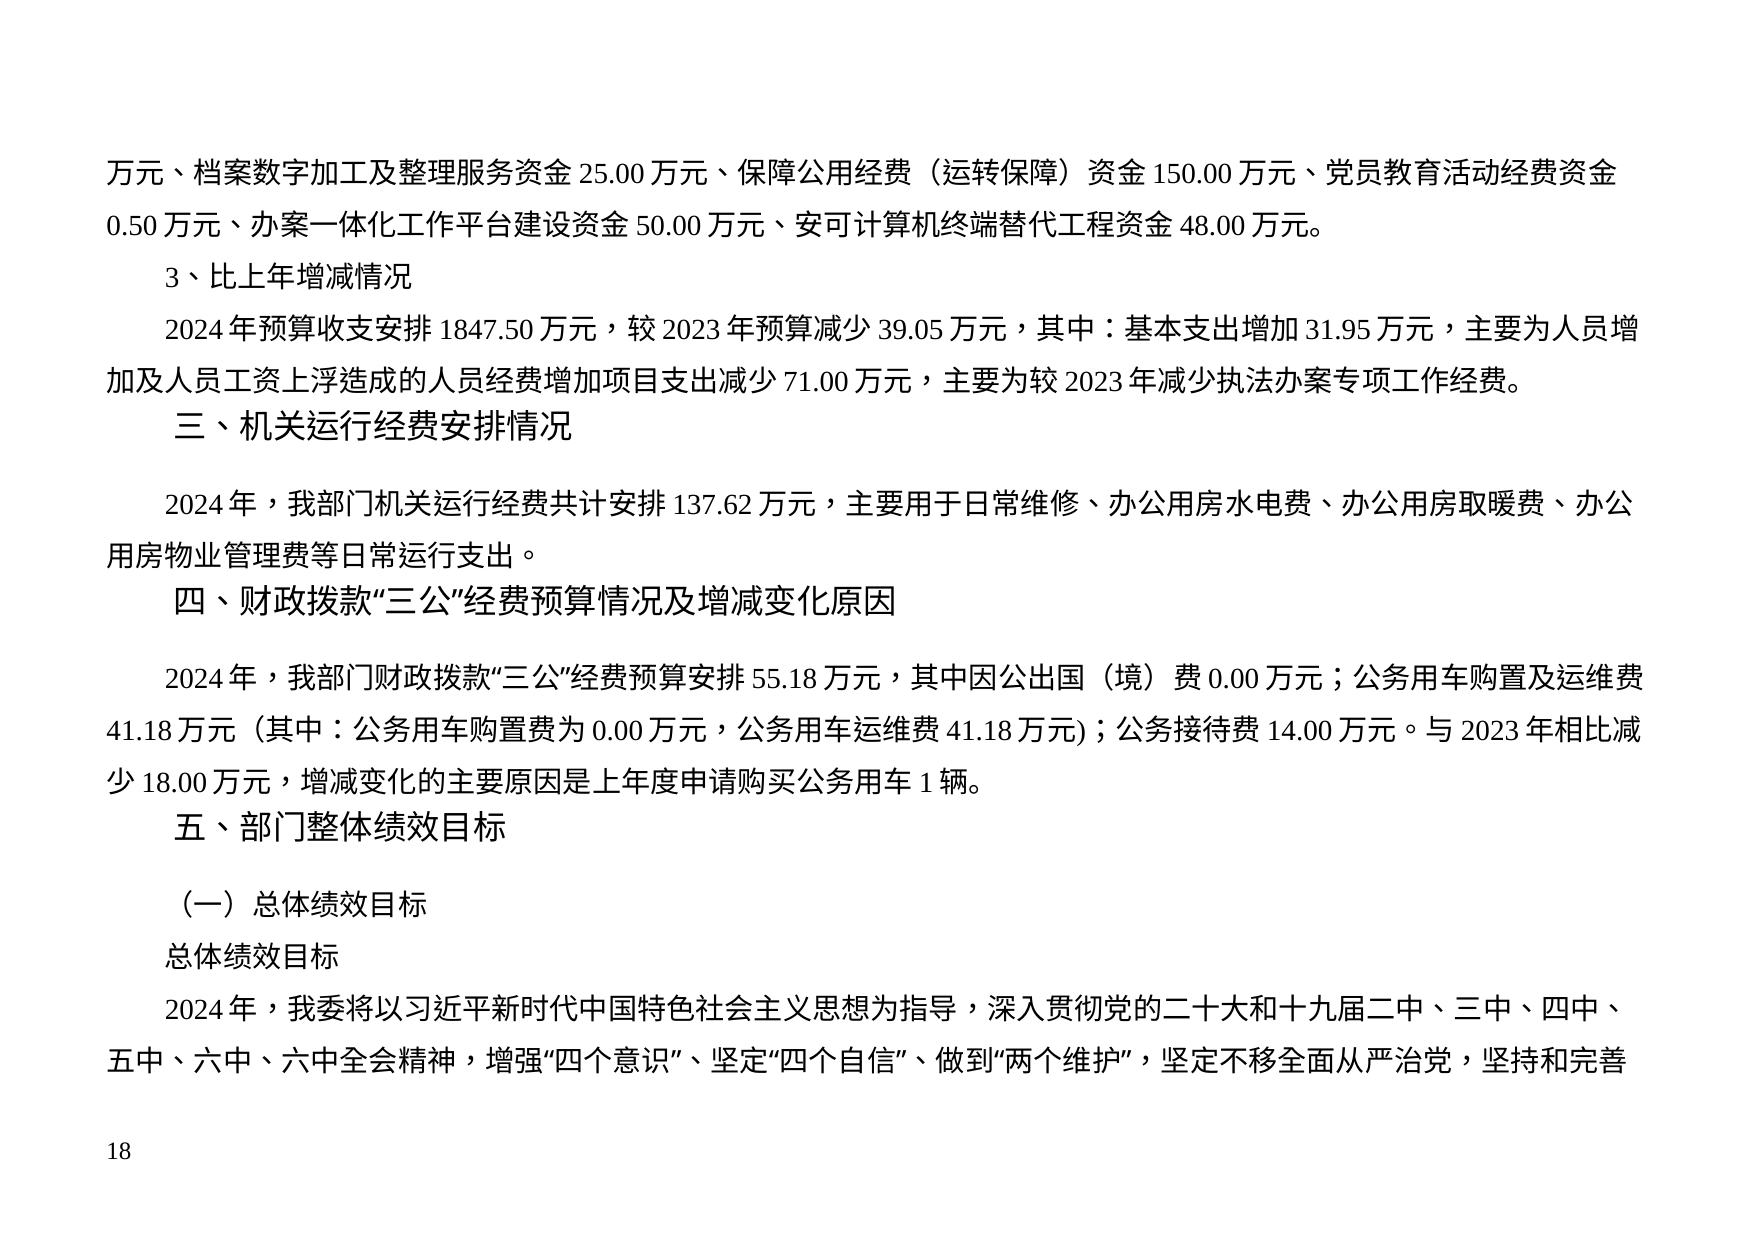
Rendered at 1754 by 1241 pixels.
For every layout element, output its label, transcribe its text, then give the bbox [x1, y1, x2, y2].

text 3、比上年增减情况 [106, 246, 1648, 298]
text 2024年预算收支安排1847.50万元，较2023年预算减少39.05万元，其中：基本支出增加31.95万元，主要为人员增加及人员工资上浮造成的人员经费增加项目支出减少71.00万元，主要为较2023年减少执法办案专项工作经费。 [106, 298, 1648, 402]
text （一）总体绩效目标 [106, 873, 1648, 925]
text 总体绩效目标 [106, 925, 1648, 977]
text 五、部门整体绩效目标 [106, 804, 1648, 849]
text 四、财政拨款“三公”经费预算情况及增减变化原因 [106, 578, 1648, 623]
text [106, 142, 1648, 246]
text 2024年，我部门机关运行经费共计安排137.62万元，主要用于日常维修、办公用房水电费、办公用房取暖费、办公用房物业管理费等日常运行支出。 [106, 472, 1648, 577]
text 2024年，我部门财政拨款“三公”经费预算安排55.18万元，其中因公出国（境）费0.00万元；公务用车购置及运维费41.18万元（其中：公务用车购置费为0.00万元，公务用车运维费41.18万元)；公务接待费14.00万元。与2023年相比减少18.00万元，增减变化的主要原因是上年度申请购买公务用车1辆。 [106, 647, 1648, 803]
text 三、机关运行经费安排情况 [106, 403, 1648, 449]
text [106, 977, 1648, 1082]
